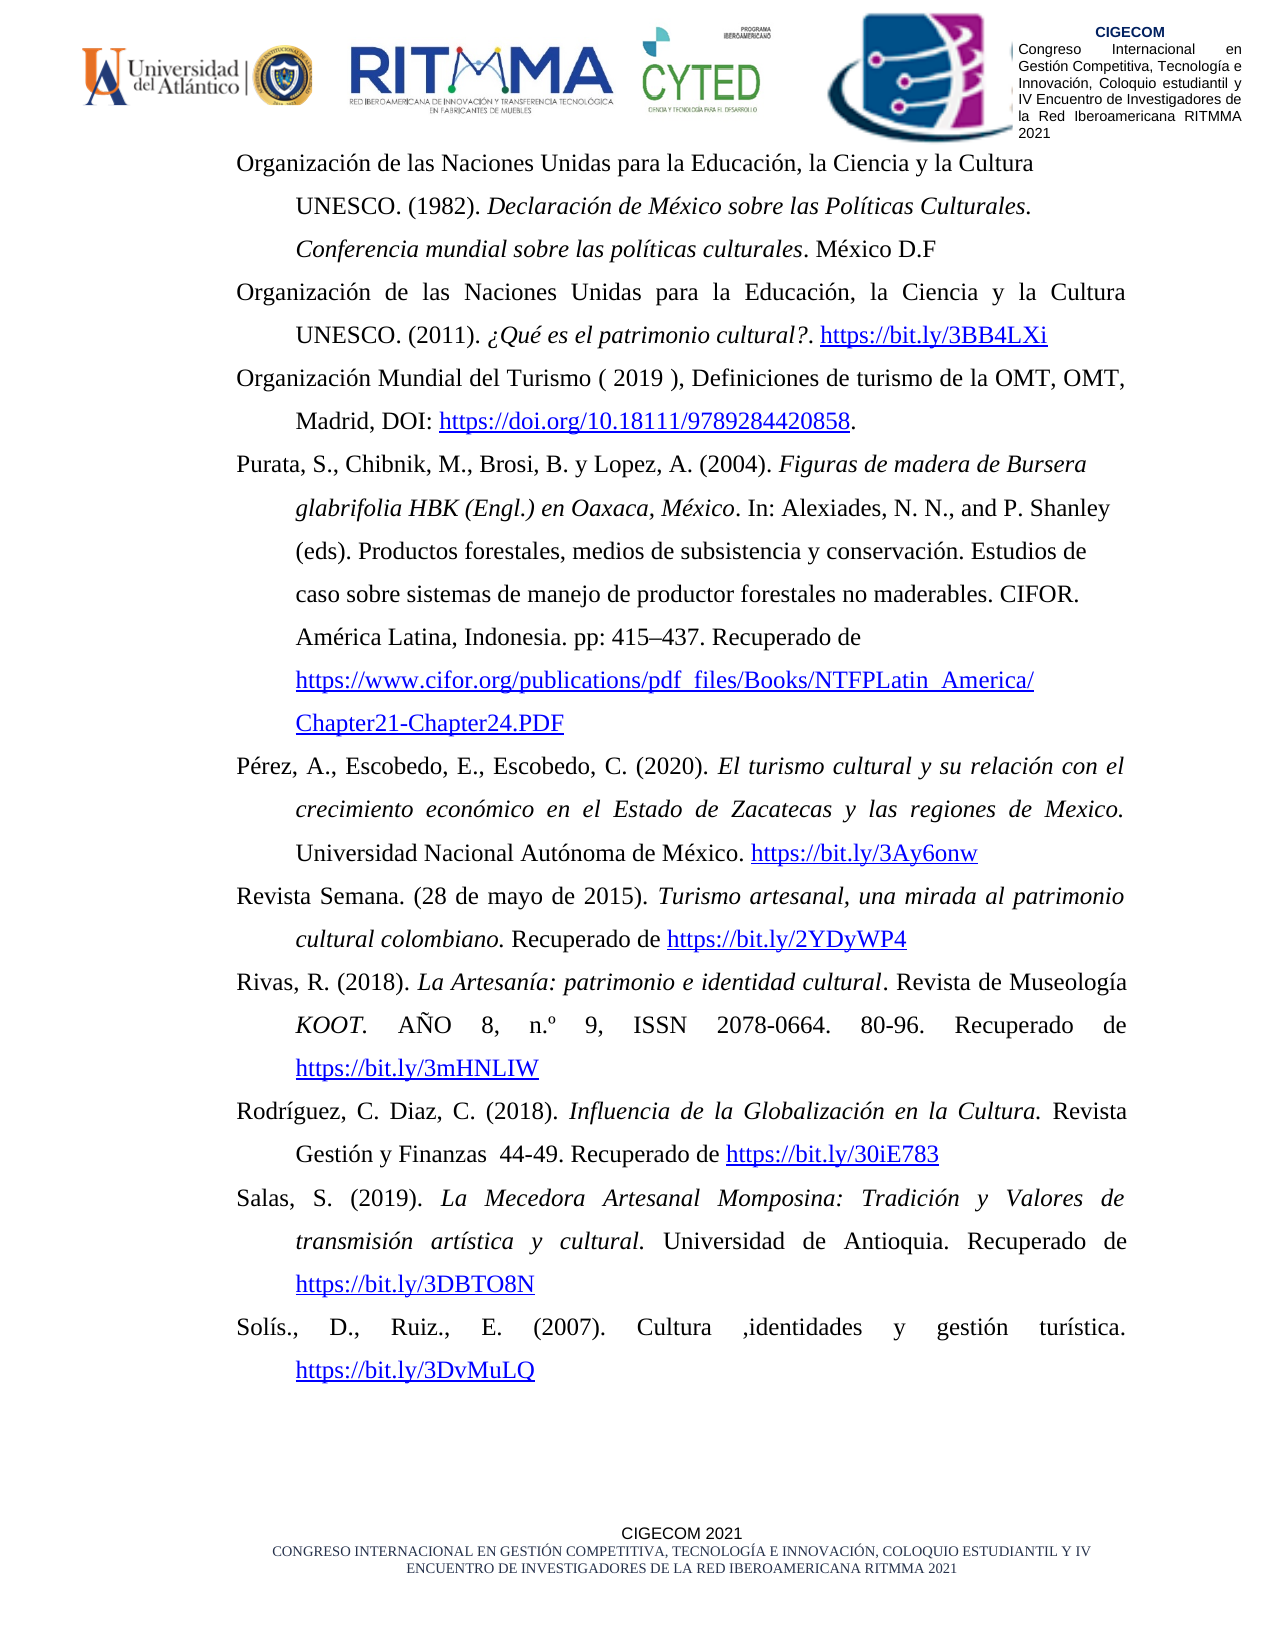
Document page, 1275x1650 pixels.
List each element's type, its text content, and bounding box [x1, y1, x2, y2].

picture [805, 0, 1013, 148]
text Purata, S., Chibnik, M., Brosi, B. y Lopez, A. (2004). Figuras de madera de Bursera glabrifolia HBK (Engl.) en Oaxaca, México. In: Alexiades, N. N., and P. Shanley (eds). Productos forestales, medios de subsistencia y conservación. Estudios de caso sobre sistemas de manejo de productor forestales no maderables. CIFOR. América Latina, Indonesia. pp: 415–437. Recuperado de https://www.cifor.org/publications/pdf_files/Books/NTFPLatin_America/Chapter21-Chapter24.PDF [236, 449, 1127, 737]
text Revista Semana. (28 de mayo de 2015). Turismo artesanal, una mirada al patrimonio cultural colombiano. Recuperado de https://bit.ly/2YDyWP4 [236, 881, 1127, 953]
text Pérez, A., Escobedo, E., Escobedo, C. (2020). El turismo cultural y su relación con el crecimiento económico en el Estado de Zacatecas y las regiones de Mexico. Universidad Nacional Autónoma de México. https://bit.ly/3Ay6onw [236, 751, 1127, 866]
picture [345, 37, 618, 119]
text Solís., D., Ruiz., E. (2007). Cultura ,identidades y gestión turística. https://bit.ly/3DvMuLQ [236, 1312, 1127, 1384]
text Organización Mundial del Turismo ( 2019 ), Definiciones de turismo de la OMT, OMT, Madrid, DOI: https://doi.org/10.18111/9789284420858. [236, 363, 1127, 435]
picture [639, 18, 774, 121]
text Rodríguez, C. Diaz, C. (2018). Influencia de la Globalización en la Cultura. Revista Gestión y Finanzas 44-49. Recuperado de https://bit.ly/30iE783 [236, 1096, 1127, 1168]
text Rivas, R. (2018). La Artesanía: patrimonio e identidad cultural. Revista de Museología KOOT. AÑO 8, n.º 9, ISSN 2078-0664. 80-96. Recuperado de https://bit.ly/3mHNLIW [236, 967, 1127, 1082]
text Organización de las Naciones Unidas para la Educación, la Ciencia y la Cultura UNESCO. (2011). ¿Qué es el patrimonio cultural?. https://bit.ly/3BB4LXi [236, 277, 1127, 349]
picture [80, 45, 312, 105]
text Salas, S. (2019). La Mecedora Artesanal Momposina: Tradición y Valores de transmisión artística y cultural. Universidad de Antioquia. Recuperado de https://bit.ly/3DBTO8N [236, 1183, 1127, 1298]
text Organización de las Naciones Unidas para la Educación, la Ciencia y la Cultura UNESCO. (1982). Declaración de México sobre las Políticas Culturales. Conferencia mundial sobre las políticas culturales. México D.F [236, 148, 1127, 263]
